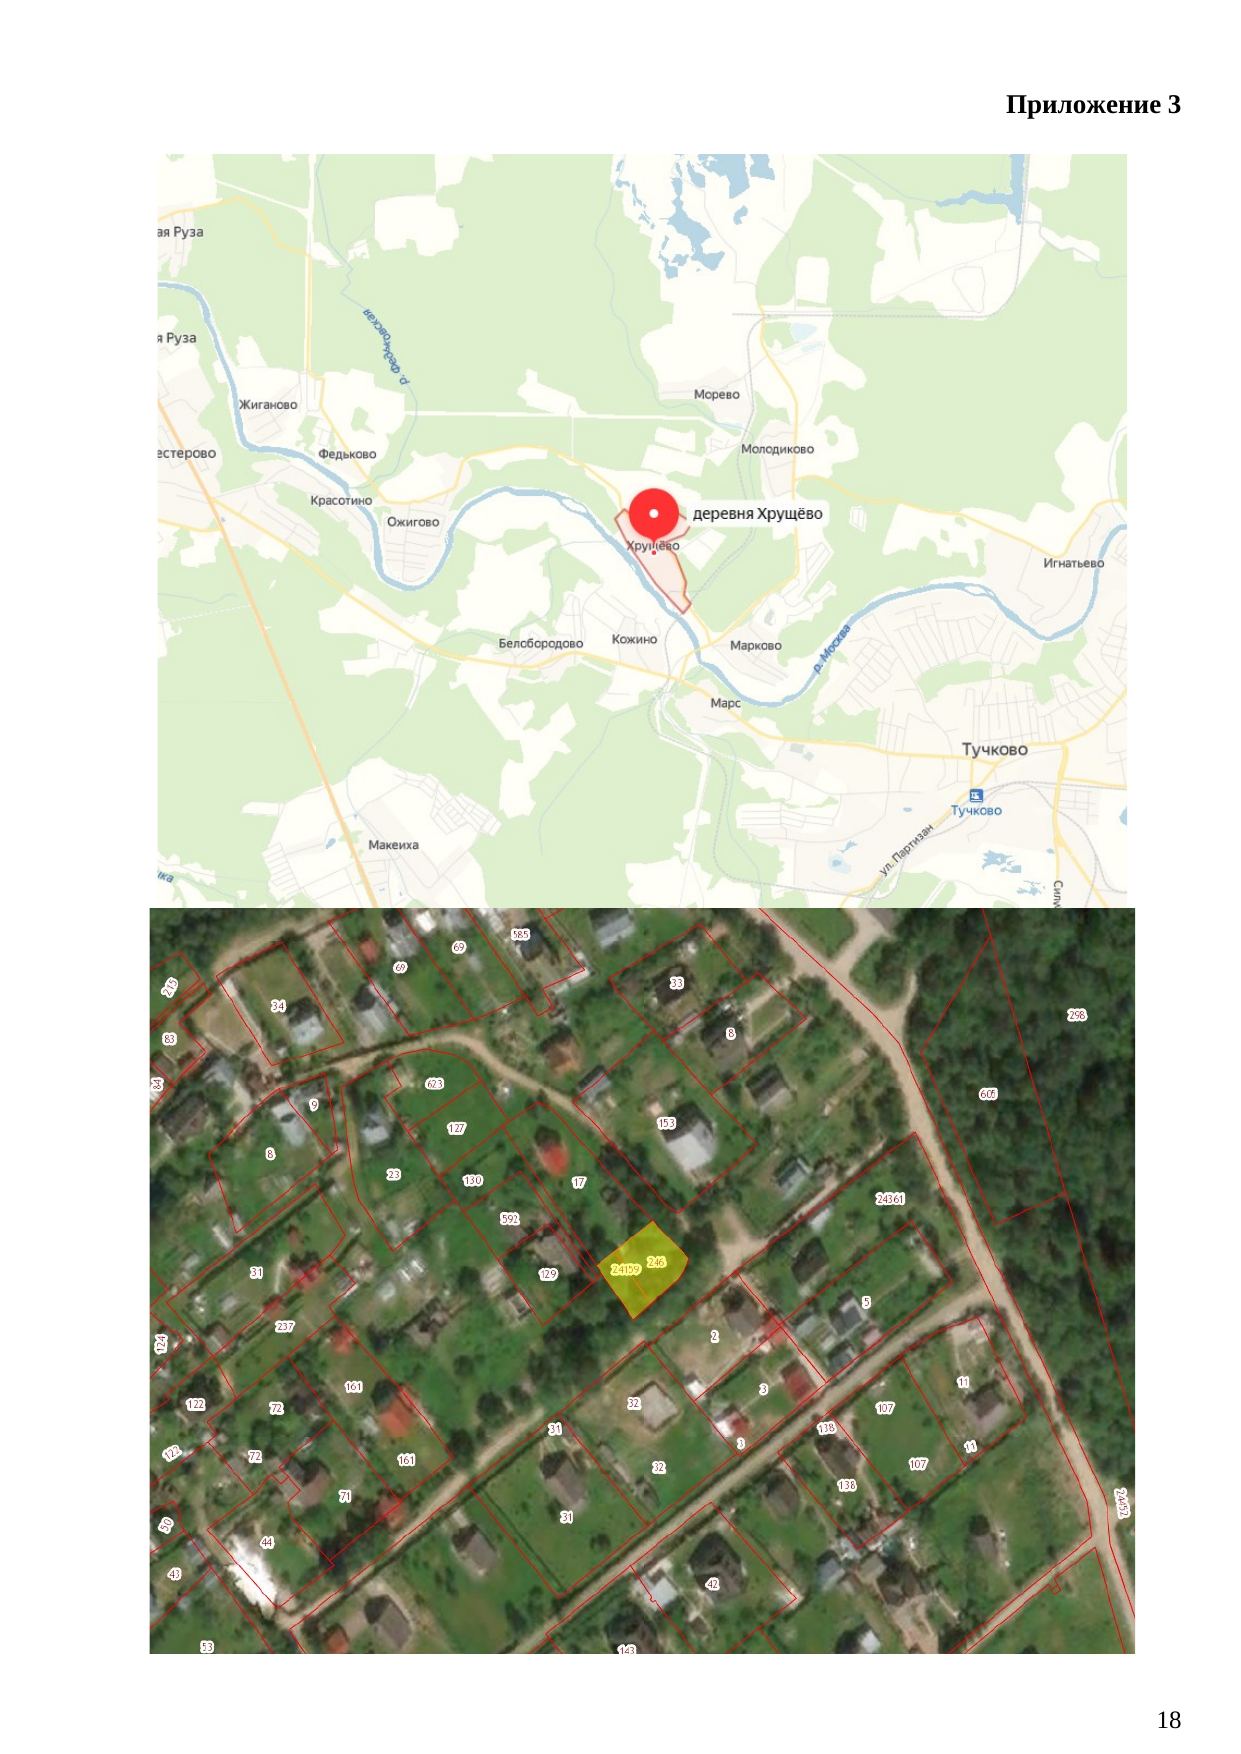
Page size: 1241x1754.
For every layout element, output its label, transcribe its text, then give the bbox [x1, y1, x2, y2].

picture [149, 154, 1136, 1654]
subtitle Приложение 3 [103, 89, 1181, 120]
